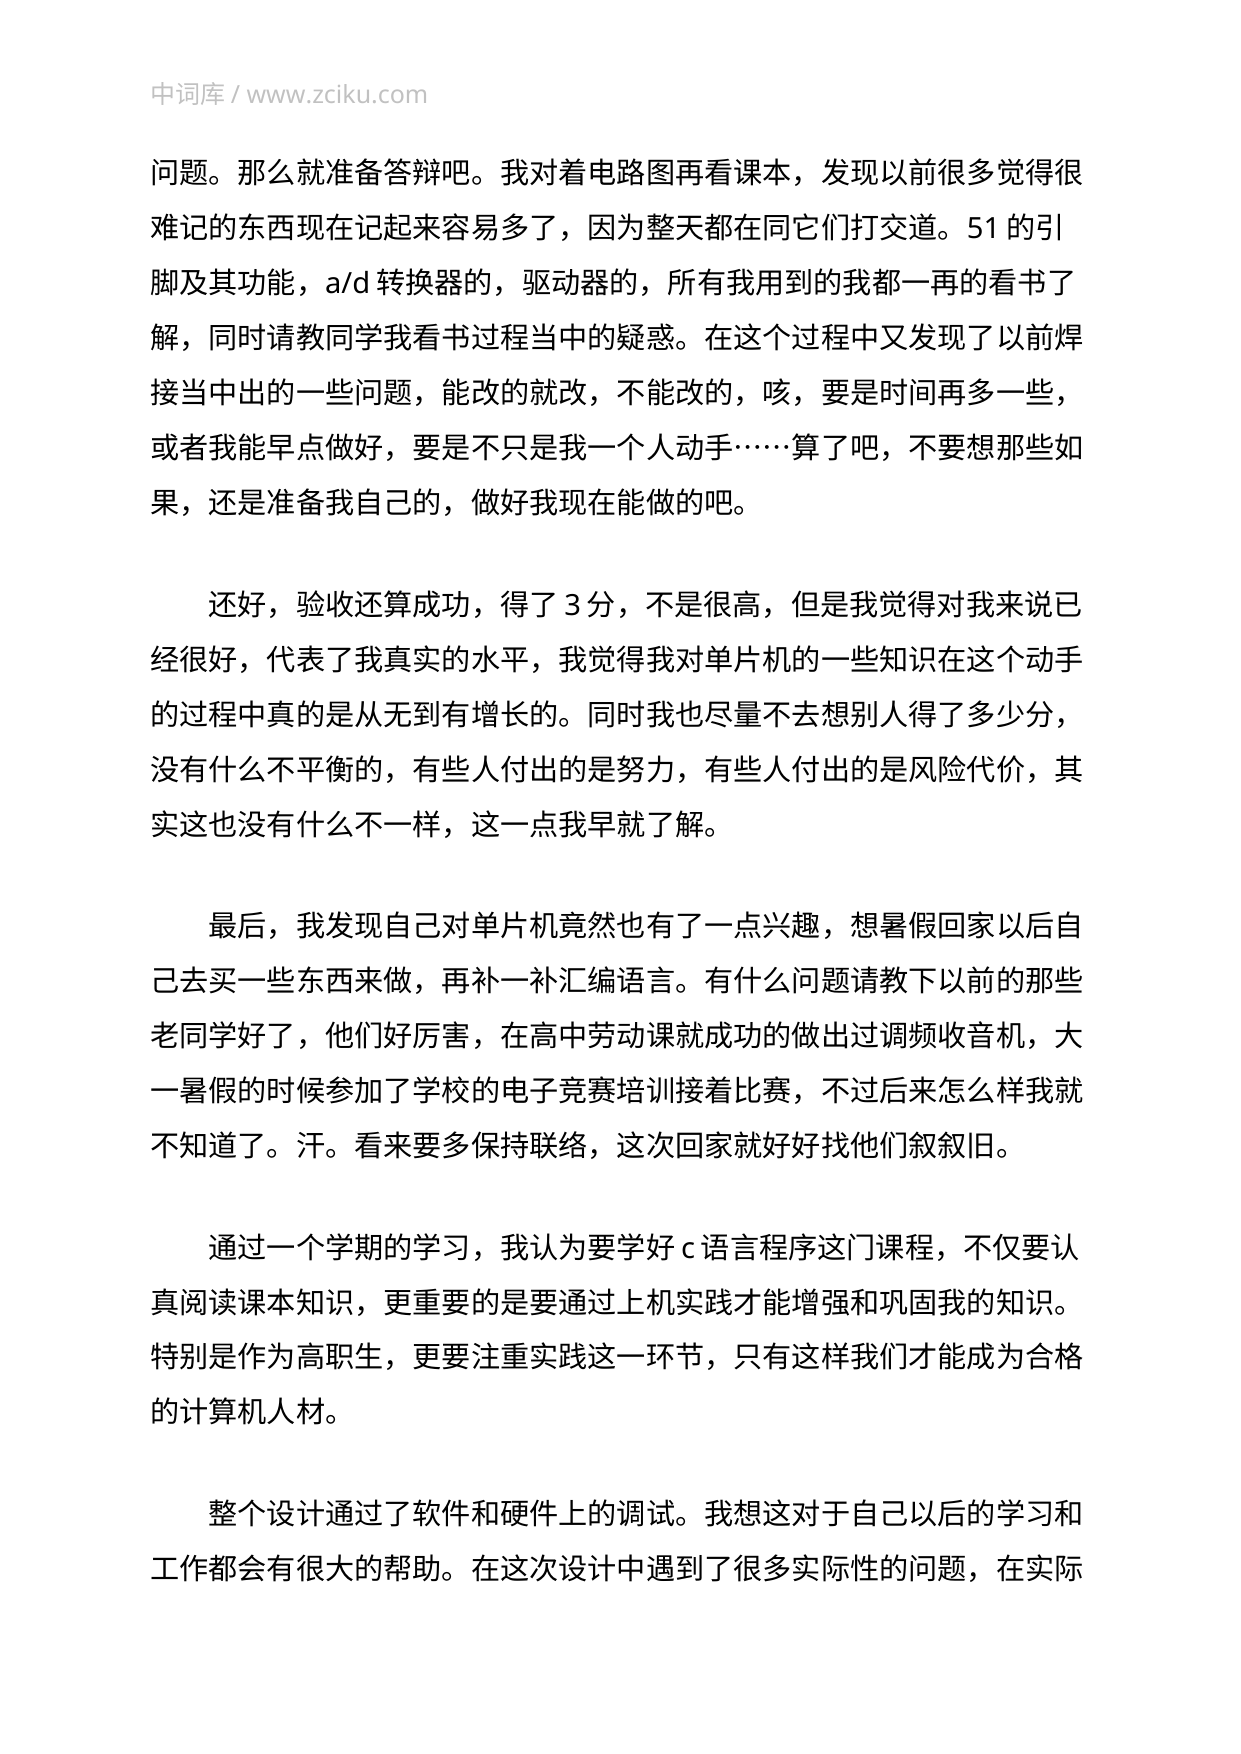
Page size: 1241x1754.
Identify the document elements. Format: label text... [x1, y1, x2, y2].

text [150, 1491, 1090, 1588]
text 通过一个学期的学习，我认为要学好c语言程序这门课程，不仅要认真阅读课本知识，更重要的是要通过上机实践才能增强和巩固我的知识。特别是作为高职生，更要注重实践这一环节，只有这样我们才能成为合格的计算机人材。 [150, 1224, 1090, 1431]
text 还好，验收还算成功，得了3分，不是很高，但是我觉得对我来说已经很好，代表了我真实的水平，我觉得我对单片机的一些知识在这个动手的过程中真的是从无到有增长的。同时我也尽量不去想别人得了多少分，没有什么不平衡的，有些人付出的是努力，有些人付出的是风险代价，其实这也没有什么不一样，这一点我早就了解。 [150, 581, 1090, 843]
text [150, 150, 1090, 522]
text 最后，我发现自己对单片机竟然也有了一点兴趣，想暑假回家以后自己去买一些东西来做，再补一补汇编语言。有什么问题请教下以前的那些老同学好了，他们好厉害，在高中劳动课就成功的做出过调频收音机，大一暑假的时候参加了学校的电子竞赛培训接着比赛，不过后来怎么样我就不知道了。汗。看来要多保持联络，这次回家就好好找他们叙叙旧。 [150, 903, 1090, 1165]
